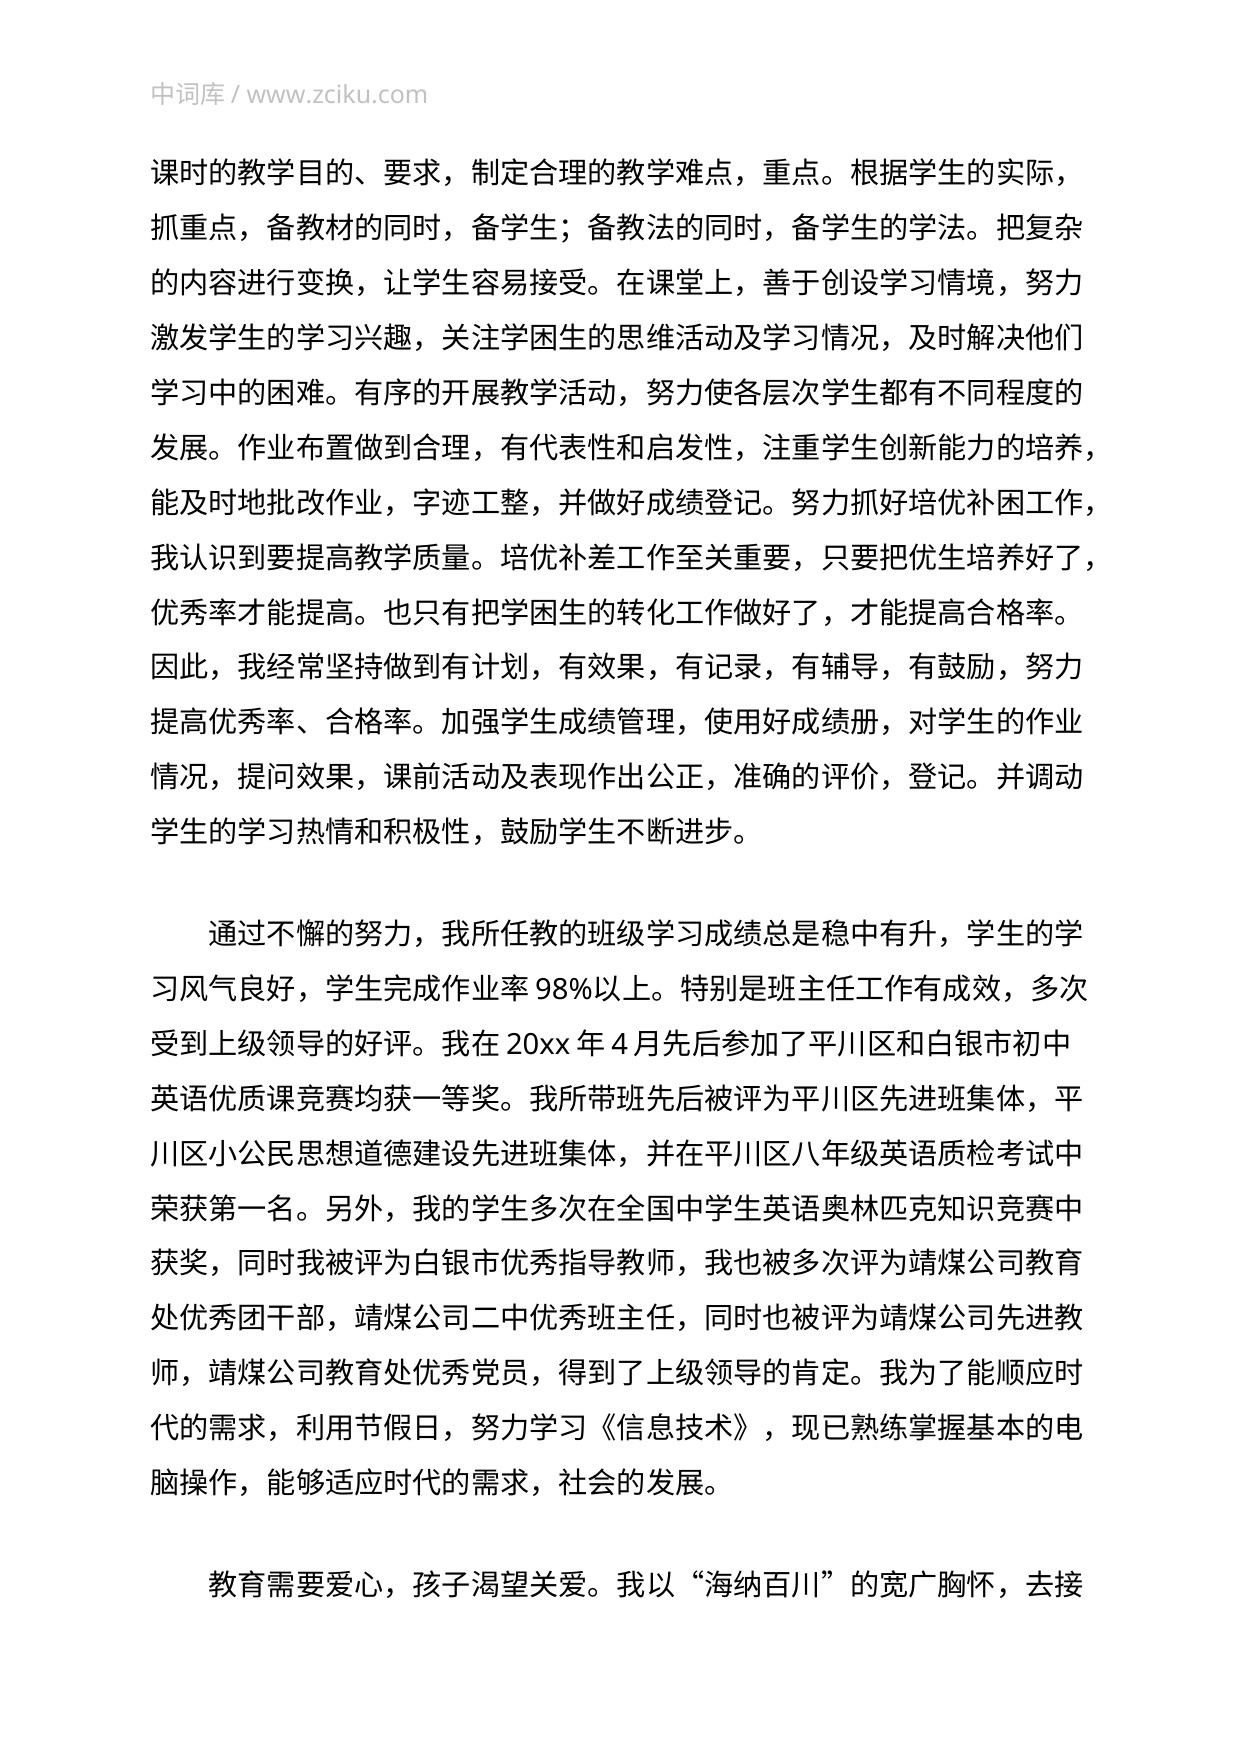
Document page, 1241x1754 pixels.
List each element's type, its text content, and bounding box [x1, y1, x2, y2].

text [150, 1561, 1090, 1604]
text 通过不懈的努力，我所任教的班级学习成绩总是稳中有升，学生的学习风气良好，学生完成作业率98%以上。特别是班主任工作有成效，多次受到上级领导的好评。我在20xx年4月先后参加了平川区和白银市初中英语优质课竞赛均获一等奖。我所带班先后被评为平川区先进班集体，平川区小公民思想道德建设先进班集体，并在平川区八年级英语质检考试中荣获第一名。另外，我的学生多次在全国中学生英语奥林匹克知识竞赛中获奖，同时我被评为白银市优秀指导教师，我也被多次评为靖煤公司教育处优秀团干部，靖煤公司二中优秀班主任，同时也被评为靖煤公司先进教师，靖煤公司教育处优秀党员，得到了上级领导的肯定。我为了能顺应时代的需求，利用节假日，努力学习《信息技术》，现已熟练掌握基本的电脑操作，能够适应时代的需求，社会的发展。 [150, 911, 1090, 1502]
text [150, 150, 1090, 851]
